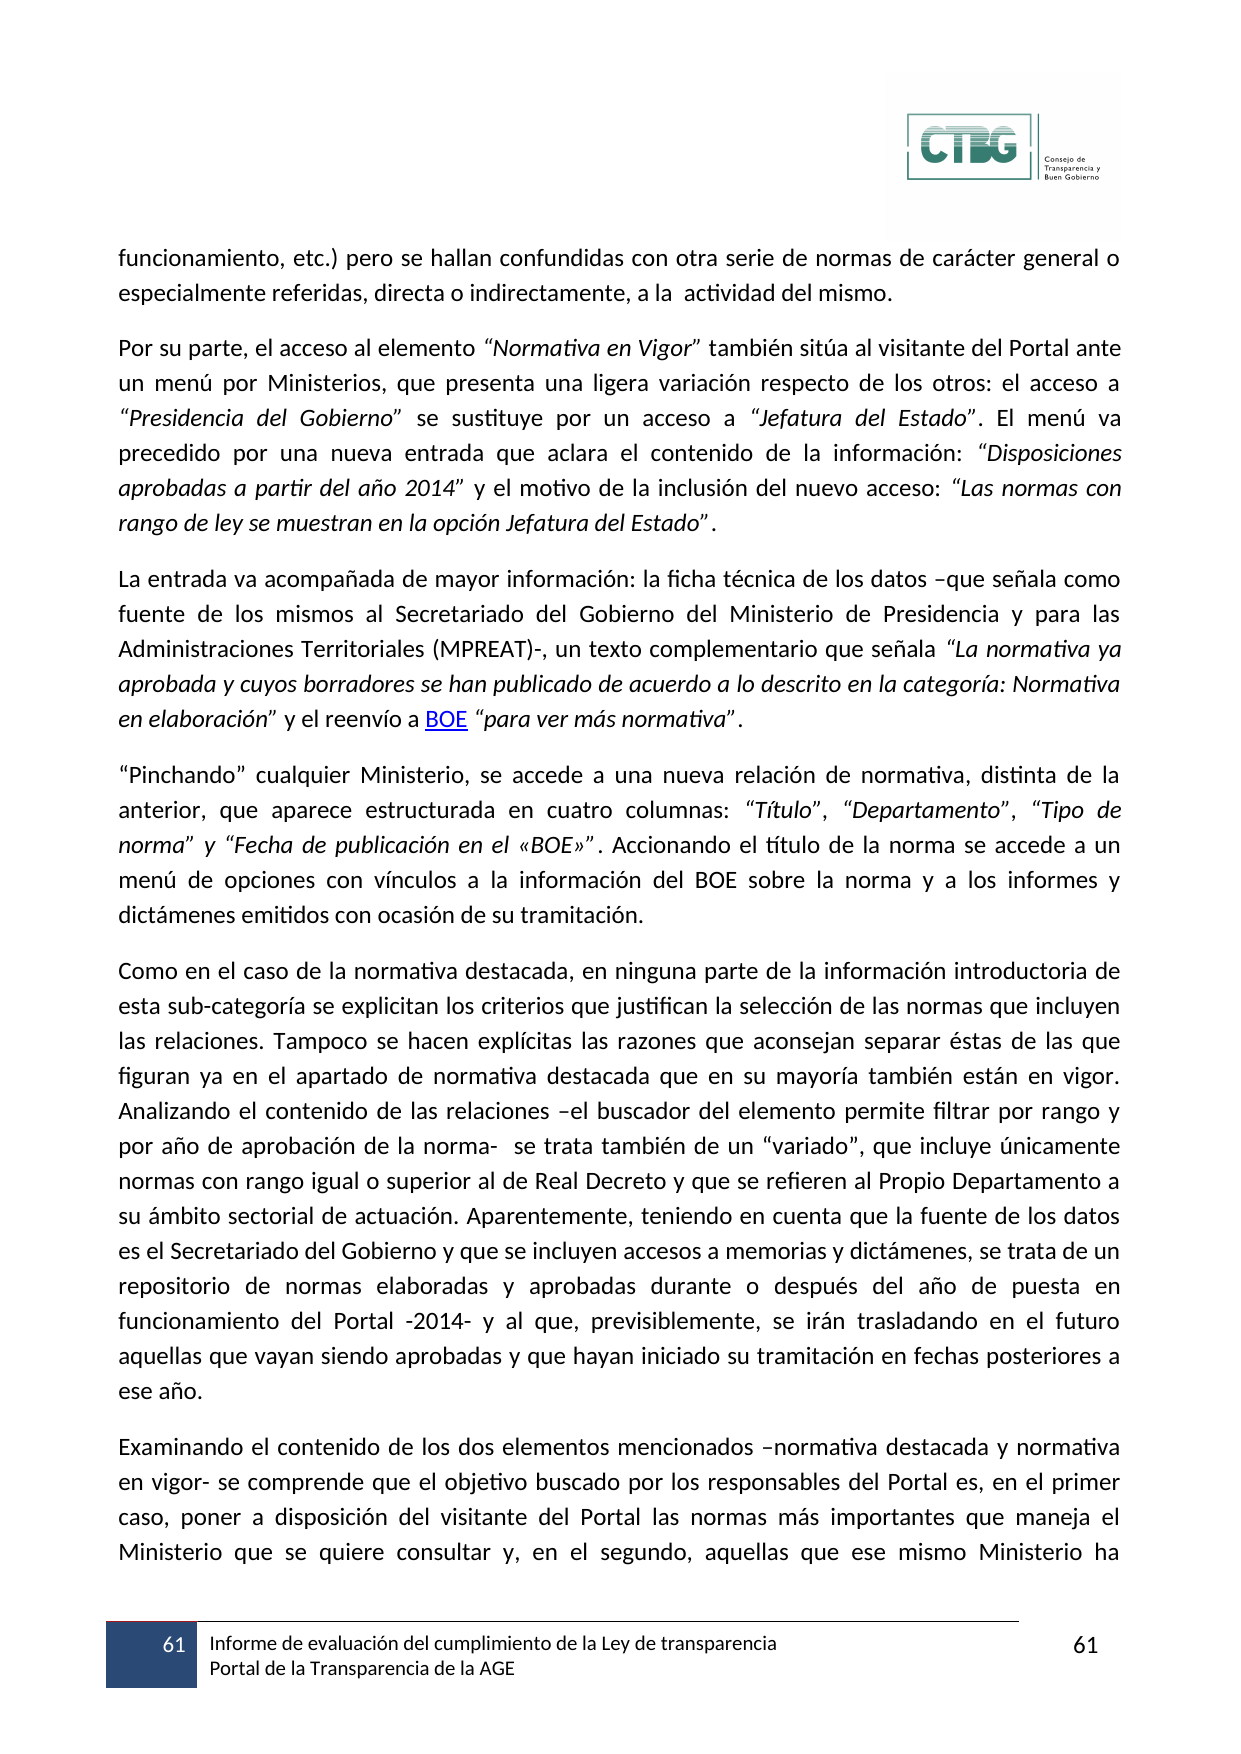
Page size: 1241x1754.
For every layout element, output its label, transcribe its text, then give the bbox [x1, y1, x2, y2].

text Por su parte, el acceso al elemento “Normativa en Vigor” también sitúa al visitante del Portal ante un menú por Ministerios, que presenta una ligera variación respecto de los otros: el acceso a “Presidencia del Gobierno” se sustituye por un acceso a “Jefatura del Estado”. El menú va precedido por una nueva entrada que aclara el contenido de la información: “Disposiciones aprobadas a partir del año 2014” y el motivo de la inclusión del nuevo acceso: “Las normas con rango de ley se muestran en la opción Jefatura del Estado”. [118, 333, 1122, 538]
text La entrada va acompañada de mayor información: la ficha técnica de los datos –que señala como fuente de los mismos al Secretariado del Gobierno del Ministerio de Presidencia y para las Administraciones Territoriales (MPREAT)-, un texto complementario que señala “La normativa ya aprobada y cuyos borradores se han publicado de acuerdo a lo descrito en la categoría: Normativa en elaboración” y el reenvío a BOE “para ver más normativa”. [118, 563, 1122, 734]
picture [884, 73, 1123, 242]
text Como en el caso de la normativa destacada, en ninguna parte de la información introductoria de esta sub-categoría se explicitan los criterios que justifican la selección de las normas que incluyen las relaciones. Tampoco se hacen explícitas las razones que aconsejan separar éstas de las que figuran ya en el apartado de normativa destacada que en su mayoría también están en vigor. Analizando el contenido de las relaciones –el buscador del elemento permite filtrar por rango y por año de aprobación de la norma- se trata también de un “variado”, que incluye únicamente normas con rango igual o superior al de Real Decreto y que se refieren al Propio Departamento a su ámbito sectorial de actuación. Aparentemente, teniendo en cuenta que la fuente de los datos es el Secretariado del Gobierno y que se incluyen accesos a memorias y dictámenes, se trata de un repositorio de normas elaboradas y aprobadas durante o después del año de puesta en funcionamiento del Portal -2014- y al que, previsiblemente, se irán trasladando en el futuro aquellas que vayan siendo aprobadas y que hayan iniciado su tramitación en fechas posteriores a ese año. [118, 955, 1122, 1406]
text “Pinchando” cualquier Ministerio, se accede a una nueva relación de normativa, distinta de la anterior, que aparece estructurada en cuatro columnas: “Título”, “Departamento”, “Tipo de norma” y “Fecha de publicación en el «BOE»”. Accionando el título de la norma se accede a un menú de opciones con vínculos a la información del BOE sobre la norma y a los informes y dictámenes emitidos con ocasión de su tramitación. [118, 759, 1122, 930]
